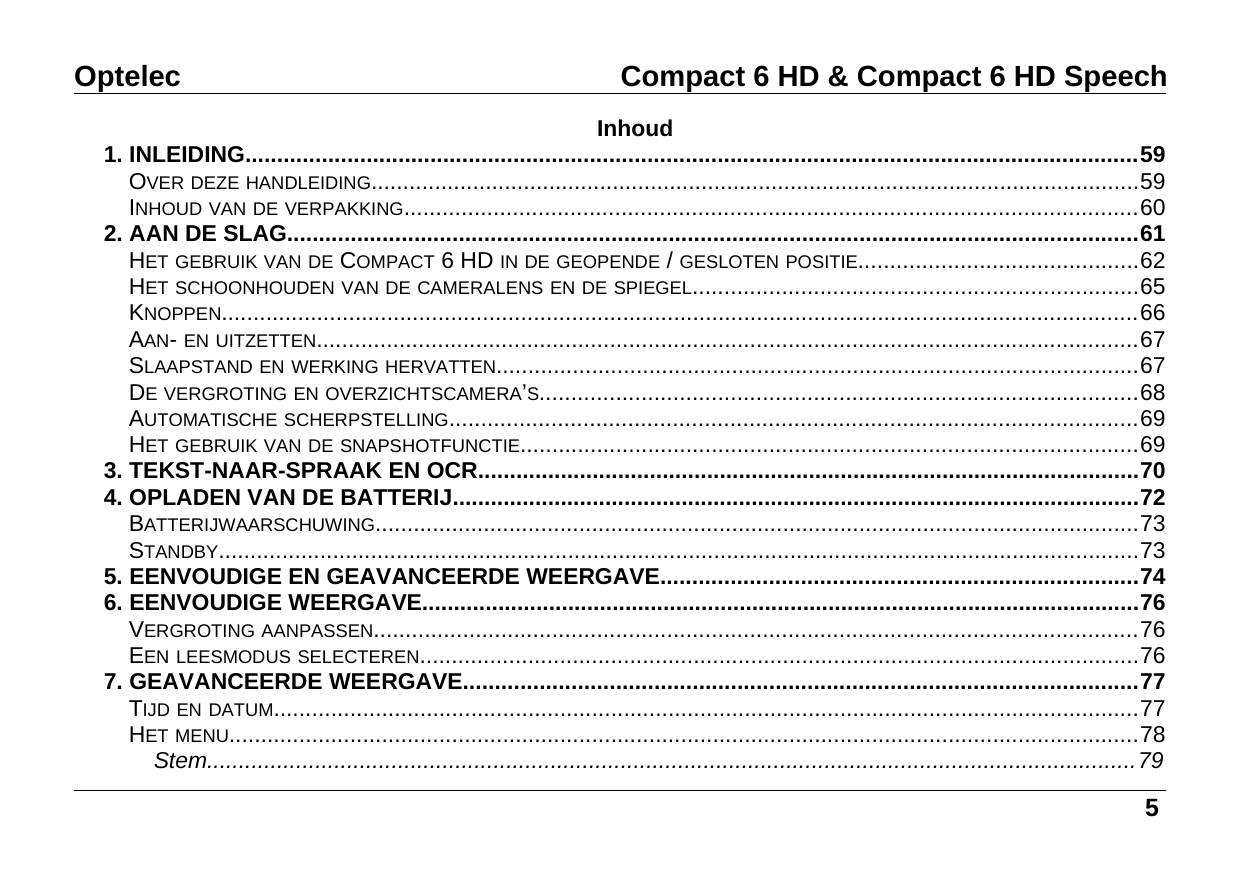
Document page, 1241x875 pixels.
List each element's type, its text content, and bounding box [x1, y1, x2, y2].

text 5. Eenvoudige en geavanceerde weergave 74 [103, 563, 1166, 589]
text 7. Geavanceerde weergave 77 [103, 668, 1166, 695]
text 1. Inleiding 59 [103, 141, 1166, 168]
text Stem 79 [153, 747, 1166, 774]
text Tijd en datum 77 [128, 695, 1166, 721]
text Over deze handleiding 59 [128, 168, 1166, 194]
text Inhoud van de verpakking 60 [128, 194, 1166, 220]
text Het menu 78 [128, 721, 1166, 747]
text Batterijwaarschuwing 73 [128, 510, 1166, 537]
text Standby 73 [128, 537, 1166, 563]
text Aan- en uitzetten 67 [128, 326, 1166, 352]
text 4. Opladen van de batterij 72 [103, 484, 1166, 510]
text 2. Aan de slag 61 [103, 220, 1166, 247]
text Knoppen 66 [128, 299, 1166, 326]
text Het schoonhouden van de cameralens en de spiegel 65 [128, 273, 1166, 299]
text Automatische scherpstelling 69 [128, 405, 1166, 431]
text Het gebruik van de Compact 6 HD in de geopende / gesloten positie 62 [128, 247, 1166, 273]
text Het gebruik van de snapshotfunctie 69 [128, 431, 1166, 457]
text Een leesmodus selecteren 76 [128, 642, 1166, 668]
text 6. Eenvoudige weergave 76 [103, 589, 1166, 616]
text De vergroting en overzichtscamera’s 68 [128, 378, 1166, 405]
text Slaapstand en werking hervatten 67 [128, 352, 1166, 378]
text 3. Tekst-naar-spraak en OCR 70 [103, 457, 1166, 484]
text Vergroting aanpassen 76 [128, 616, 1166, 642]
text Inhoud [103, 115, 1166, 141]
